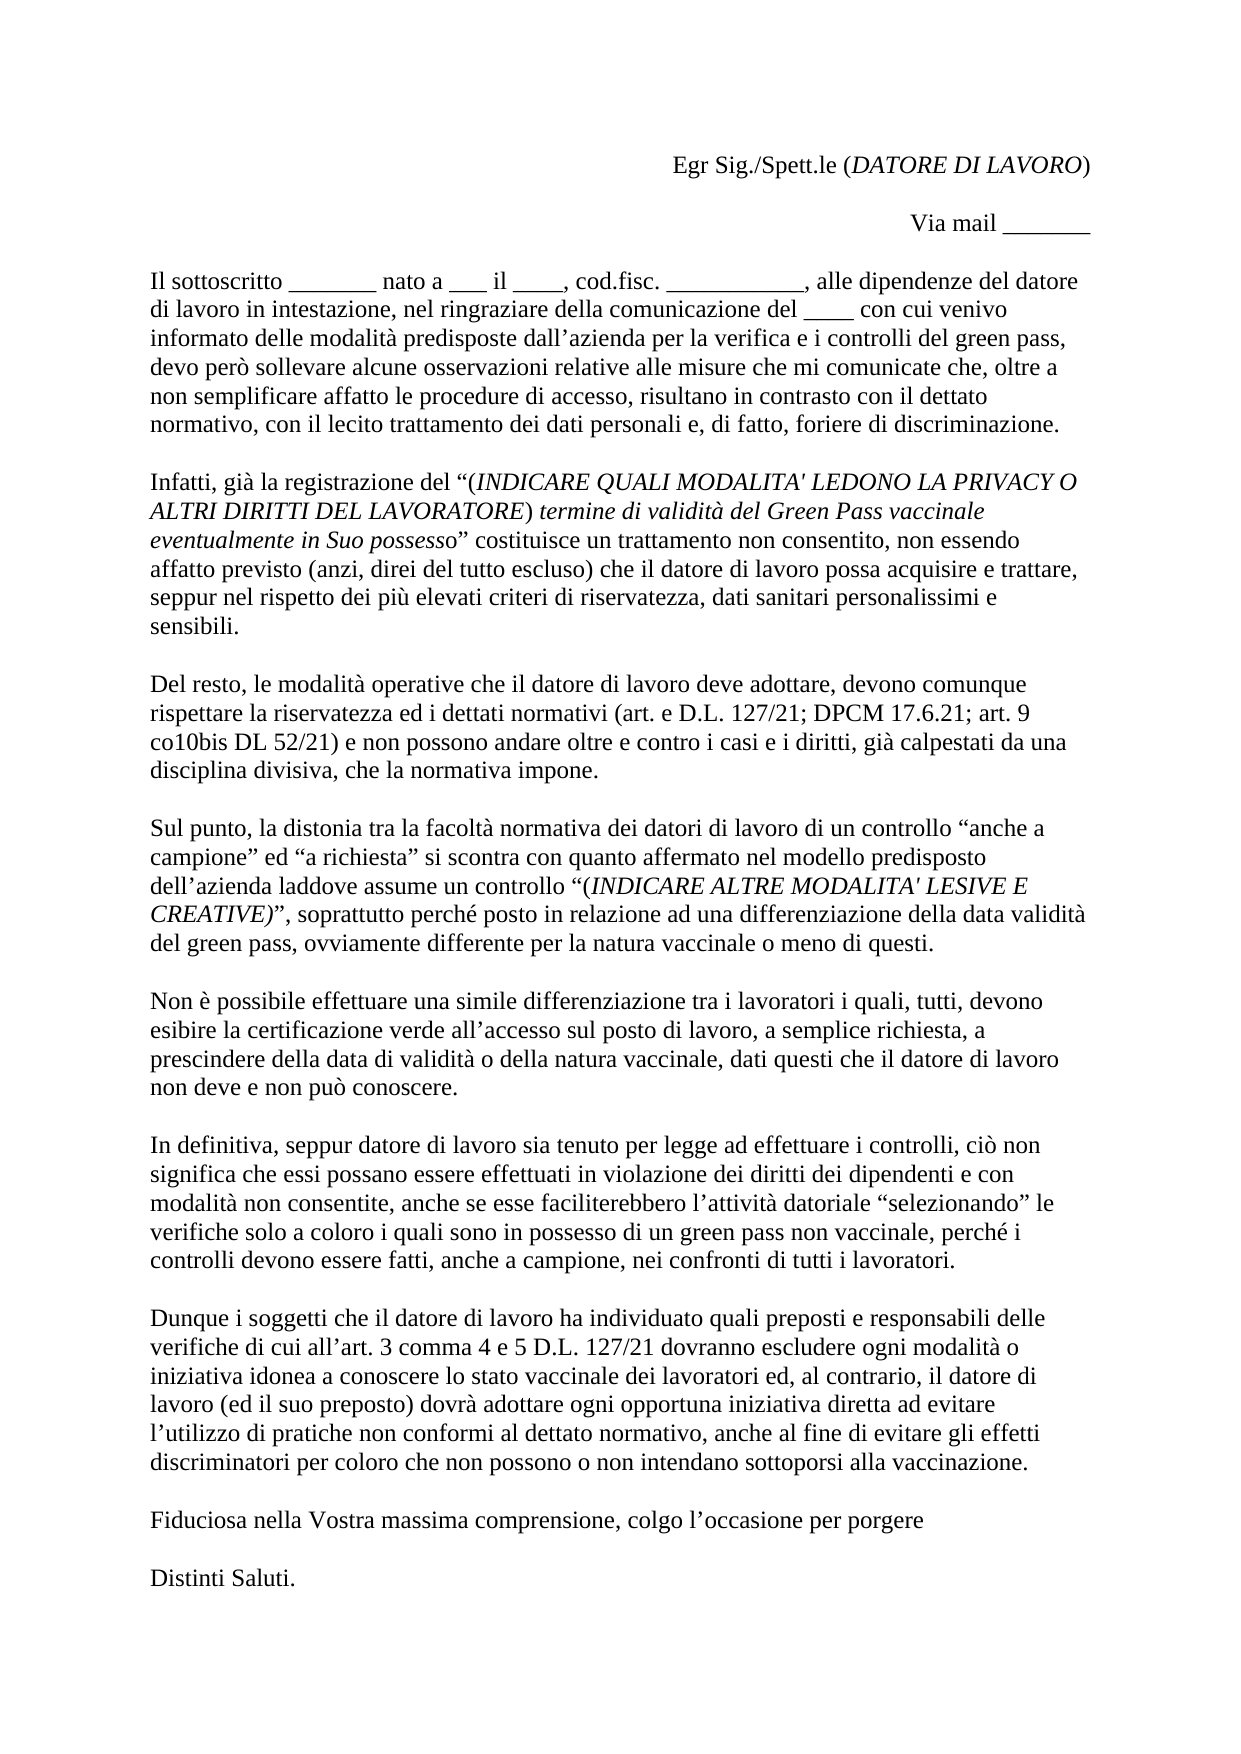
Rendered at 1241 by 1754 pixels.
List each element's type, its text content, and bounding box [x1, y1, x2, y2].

text Il sottoscritto _______ nato a ___ il ____, cod.fisc. ___________, alle dipendenze del datore di lavoro in intestazione, nel ringraziare della comunicazione del ____ con cui venivo informato delle modalità predisposte dall’azienda per la verifica e i controlli del green pass, devo però sollevare alcune osservazioni relative alle misure che mi comunicate che, oltre a non semplificare affatto le procedure di accesso, risultano in contrasto con il dettato normativo, con il lecito trattamento dei dati personali e, di fatto, foriere di discriminazione. [150, 266, 1090, 438]
text Del resto, le modalità operative che il datore di lavoro deve adottare, devono comunque rispettare la riservatezza ed i dettati normativi (art. e D.L. 127/21; DPCM 17.6.21; art. 9 co10bis DL 52/21) e non possono andare oltre e contro i casi e i diritti, già calpestati da una disciplina divisiva, che la normativa impone. [150, 669, 1090, 784]
text In definitiva, seppur datore di lavoro sia tenuto per legge ad effettuare i controlli, ciò non significa che essi possano essere effettuati in violazione dei diritti dei dipendenti e con modalità non consentite, anche se esse faciliterebbero l’attività datoriale “selezionando” le verifiche solo a coloro i quali sono in possesso di un green pass non vaccinale, perché i controlli devono essere fatti, anche a campione, nei confronti di tutti i lavoratori. [150, 1130, 1090, 1274]
text Fiduciosa nella Vostra massima comprensione, colgo l’occasione per porgere [150, 1505, 1090, 1534]
text Egr Sig./Spett.le (DATORE DI LAVORO) [150, 150, 1090, 179]
text Infatti, già la registrazione del “(INDICARE QUALI MODALITA' LEDONO LA PRIVACY O ALTRI DIRITTI DEL LAVORATORE) termine di validità del Green Pass vaccinale eventualmente in Suo possesso” costituisce un trattamento non consentito, non essendo affatto previsto (anzi, direi del tutto escluso) che il datore di lavoro possa acquisire e trattare, seppur nel rispetto dei più elevati criteri di riservatezza, dati sanitari personalissimi e sensibili. [150, 467, 1090, 640]
text Non è possibile effettuare una simile differenziazione tra i lavoratori i quali, tutti, devono esibire la certificazione verde all’accesso sul posto di lavoro, a semplice richiesta, a prescindere della data di validità o della natura vaccinale, dati questi che il datore di lavoro non deve e non può conoscere. [150, 986, 1090, 1101]
text Distinti Saluti. [150, 1563, 1090, 1592]
text Dunque i soggetti che il datore di lavoro ha individuato quali preposti e responsabili delle verifiche di cui all’art. 3 comma 4 e 5 D.L. 127/21 dovranno escludere ogni modalità o iniziativa idonea a conoscere lo stato vaccinale dei lavoratori ed, al contrario, il datore di lavoro (ed il suo preposto) dovrà adottare ogni opportuna iniziativa diretta ad evitare l’utilizzo di pratiche non conformi al dettato normativo, anche al fine di evitare gli effetti discriminatori per coloro che non possono o non intendano sottoporsi alla vaccinazione. [150, 1303, 1090, 1476]
text Via mail _______ [150, 208, 1090, 237]
text Sul punto, la distonia tra la facoltà normativa dei datori di lavoro di un controllo “anche a campione” ed “a richiesta” si scontra con quanto affermato nel modello predisposto dell’azienda laddove assume un controllo “(INDICARE ALTRE MODALITA' LESIVE E CREATIVE)”, soprattutto perché posto in relazione ad una differenziazione della data validità del green pass, ovviamente differente per la natura vaccinale o meno di questi. [150, 813, 1090, 957]
